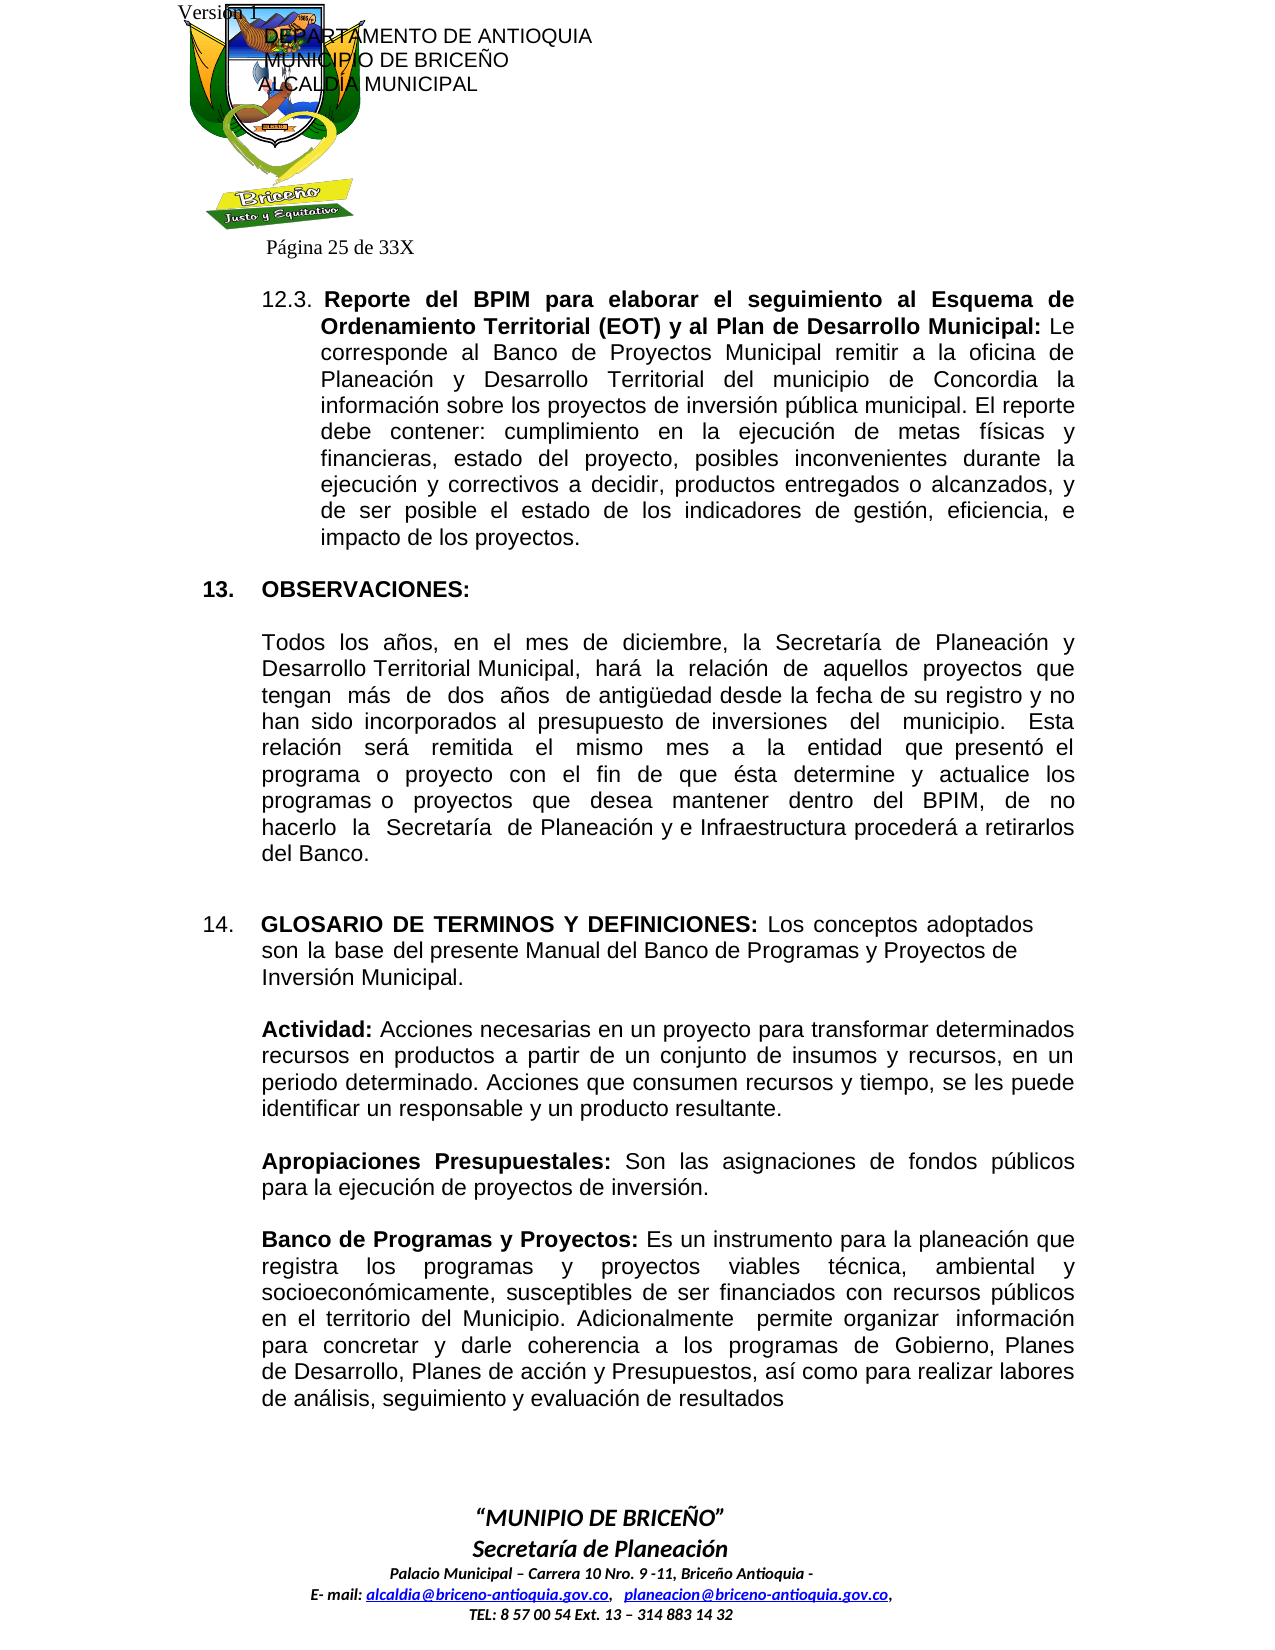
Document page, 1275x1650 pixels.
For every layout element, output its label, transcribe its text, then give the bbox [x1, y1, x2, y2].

picture [177, 96, 385, 235]
text Banco de Programas y Proyectos: Es un instrumento para la planeación que registra los programas y proyectos viables técnica, ambiental y socioeconómicamente, susceptibles de ser financiados con recursos públicos en el territorio del Municipio. Adicionalmente permite organizar información para concretar y darle coherencia a los programas de Gobierno, Planes de Desarrollo, Planes de acción y Presupuestos, así como para realizar labores de análisis, seguimiento y evaluación de resultados [261, 1226, 1075, 1411]
text 13. OBSERVACIONES: [202, 576, 1098, 602]
text Todos los años, en el mes de diciembre, la Secretaría de Planeación y Desarrollo Territorial Municipal, hará la relación de aquellos proyectos que tengan más de dos años de antigüedad desde la fecha de su registro y no han sido incorporados al presupuesto de inversiones del municipio. Esta relación será remitida el mismo mes a la entidad que presentó el programa o proyecto con el fin de que ésta determine y actualice los programas o proyectos que desea mantener dentro del BPIM, de no hacerlo la Secretaría de Planeación y e Infraestructura procederá a retirarlos del Banco. [261, 629, 1075, 866]
text Actividad: Acciones necesarias en un proyecto para transformar determinados recursos en productos a partir de un conjunto de insumos y recursos, en un periodo determinado. Acciones que consumen recursos y tiempo, se les puede identificar un responsable y un producto resultante. [261, 1016, 1074, 1122]
text 12.3. Reporte del BPIM para elaborar el seguimiento al Esquema de Ordenamiento Territorial (EOT) y al Plan de Desarrollo Municipal: Le corresponde al Banco de Proyectos Municipal remitir a la oficina de Planeación y Desarrollo Territorial del municipio de Concordia la información sobre los proyectos de inversión pública municipal. El reporte debe contener: cumplimiento en la ejecución de metas físicas y financieras, estado del proyecto, posibles inconvenientes durante la ejecución y correctivos a decidir, productos entregados o alcanzados, y de ser posible el estado de los indicadores de gestión, eficiencia, e impacto de los proyectos. [261, 286, 1075, 550]
text Apropiaciones Presupuestales: Son las asignaciones de fondos públicos para la ejecución de proyectos de inversión. [261, 1148, 1075, 1201]
text 14. GLOSARIO DE TERMINOS Y DEFINICIONES: Los conceptos adoptados son la base del presente Manual del Banco de Programas y Proyectos de Inversión Municipal. [202, 911, 1074, 990]
